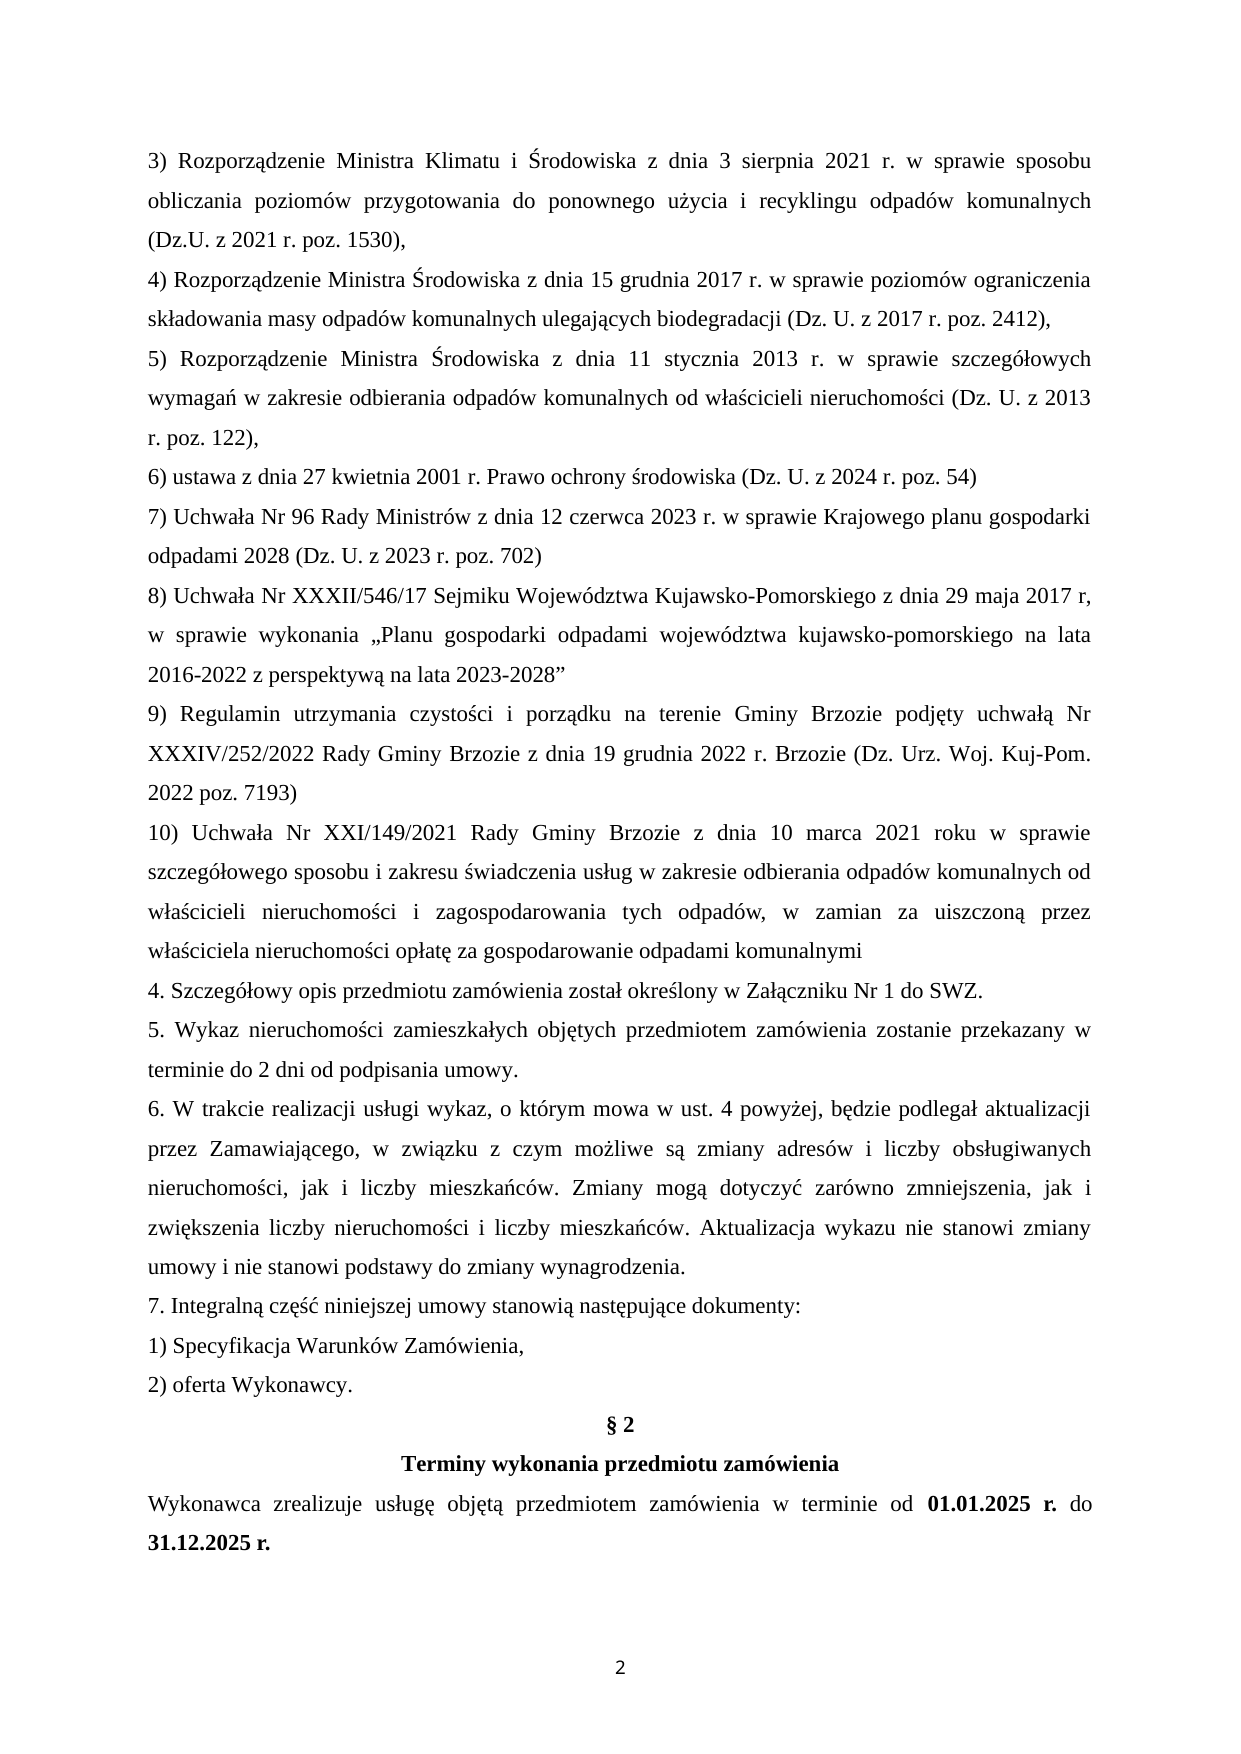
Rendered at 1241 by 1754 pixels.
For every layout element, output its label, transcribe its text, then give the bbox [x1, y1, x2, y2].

text 3) Rozporządzenie Ministra Klimatu i Środowiska z dnia 3 sierpnia 2021 r. w sprawie sposobu obliczania poziomów przygotowania do ponownego użycia i recyklingu odpadów komunalnych (Dz.U. z 2021 r. poz. 1530), [148, 148, 1093, 253]
text Terminy wykonania przedmiotu zamówienia [148, 1450, 1093, 1477]
text 6. W trakcie realizacji usługi wykaz, o którym mowa w ust. 4 powyżej, będzie podlegał aktualizacji przez Zamawiającego, w związku z czym możliwe są zmiany adresów i liczby obsługiwanych nieruchomości, jak i liczby mieszkańców. Zmiany mogą dotyczyć zarówno zmniejszenia, jak i zwiększenia liczby nieruchomości i liczby mieszkańców. Aktualizacja wykazu nie stanowi zmiany umowy i nie stanowi podstawy do zmiany wynagrodzenia. [148, 1095, 1093, 1279]
text 9) Regulamin utrzymania czystości i porządku na terenie Gminy Brzozie podjęty uchwałą Nr XXXIV/252/2022 Rady Gminy Brzozie z dnia 19 grudnia 2022 r. Brzozie (Dz. Urz. Woj. Kuj-Pom. 2022 poz. 7193) [148, 700, 1093, 806]
text 7. Integralną część niniejszej umowy stanowią następujące dokumenty: [148, 1292, 1093, 1319]
text 10) Uchwała Nr XXI/149/2021 Rady Gminy Brzozie z dnia 10 marca 2021 roku w sprawie szczegółowego sposobu i zakresu świadczenia usług w zakresie odbierania odpadów komunalnych od właścicieli nieruchomości i zagospodarowania tych odpadów, w zamian za uiszczoną przez właściciela nieruchomości opłatę za gospodarowanie odpadami komunalnymi [148, 819, 1093, 963]
text 5. Wykaz nieruchomości zamieszkałych objętych przedmiotem zamówienia zostanie przekazany w terminie do 2 dni od podpisania umowy. [148, 1016, 1093, 1082]
text § 2 [148, 1411, 1093, 1437]
text 2) oferta Wykonawcy. [148, 1371, 1093, 1398]
text 7) Uchwała Nr 96 Rady Ministrów z dnia 12 czerwca 2023 r. w sprawie Krajowego planu gospodarki odpadami 2028 (Dz. U. z 2023 r. poz. 702) [148, 503, 1093, 569]
text 1) Specyfikacja Warunków Zamówienia, [148, 1332, 1093, 1358]
text Wykonawca zrealizuje usługę objętą przedmiotem zamówienia w terminie od 01.01.2025 r. do 31.12.2025 r. [148, 1490, 1093, 1556]
text 6) ustawa z dnia 27 kwietnia 2001 r. Prawo ochrony środowiska (Dz. U. z 2024 r. poz. 54) [148, 463, 1093, 490]
text 4. Szczegółowy opis przedmiotu zamówienia został określony w Załączniku Nr 1 do SWZ. [148, 977, 1093, 1003]
text 4) Rozporządzenie Ministra Środowiska z dnia 15 grudnia 2017 r. w sprawie poziomów ograniczenia składowania masy odpadów komunalnych ulegających biodegradacji (Dz. U. z 2017 r. poz. 2412), [148, 266, 1093, 332]
text 5) Rozporządzenie Ministra Środowiska z dnia 11 stycznia 2013 r. w sprawie szczegółowych wymagań w zakresie odbierania odpadów komunalnych od właścicieli nieruchomości (Dz. U. z 2013 r. poz. 122), [148, 345, 1093, 450]
text 8) Uchwała Nr XXXII/546/17 Sejmiku Województwa Kujawsko-Pomorskiego z dnia 29 maja 2017 r, w sprawie wykonania „Planu gospodarki odpadami województwa kujawsko-pomorskiego na lata 2016-2022 z perspektywą na lata 2023-2028” [148, 582, 1093, 687]
